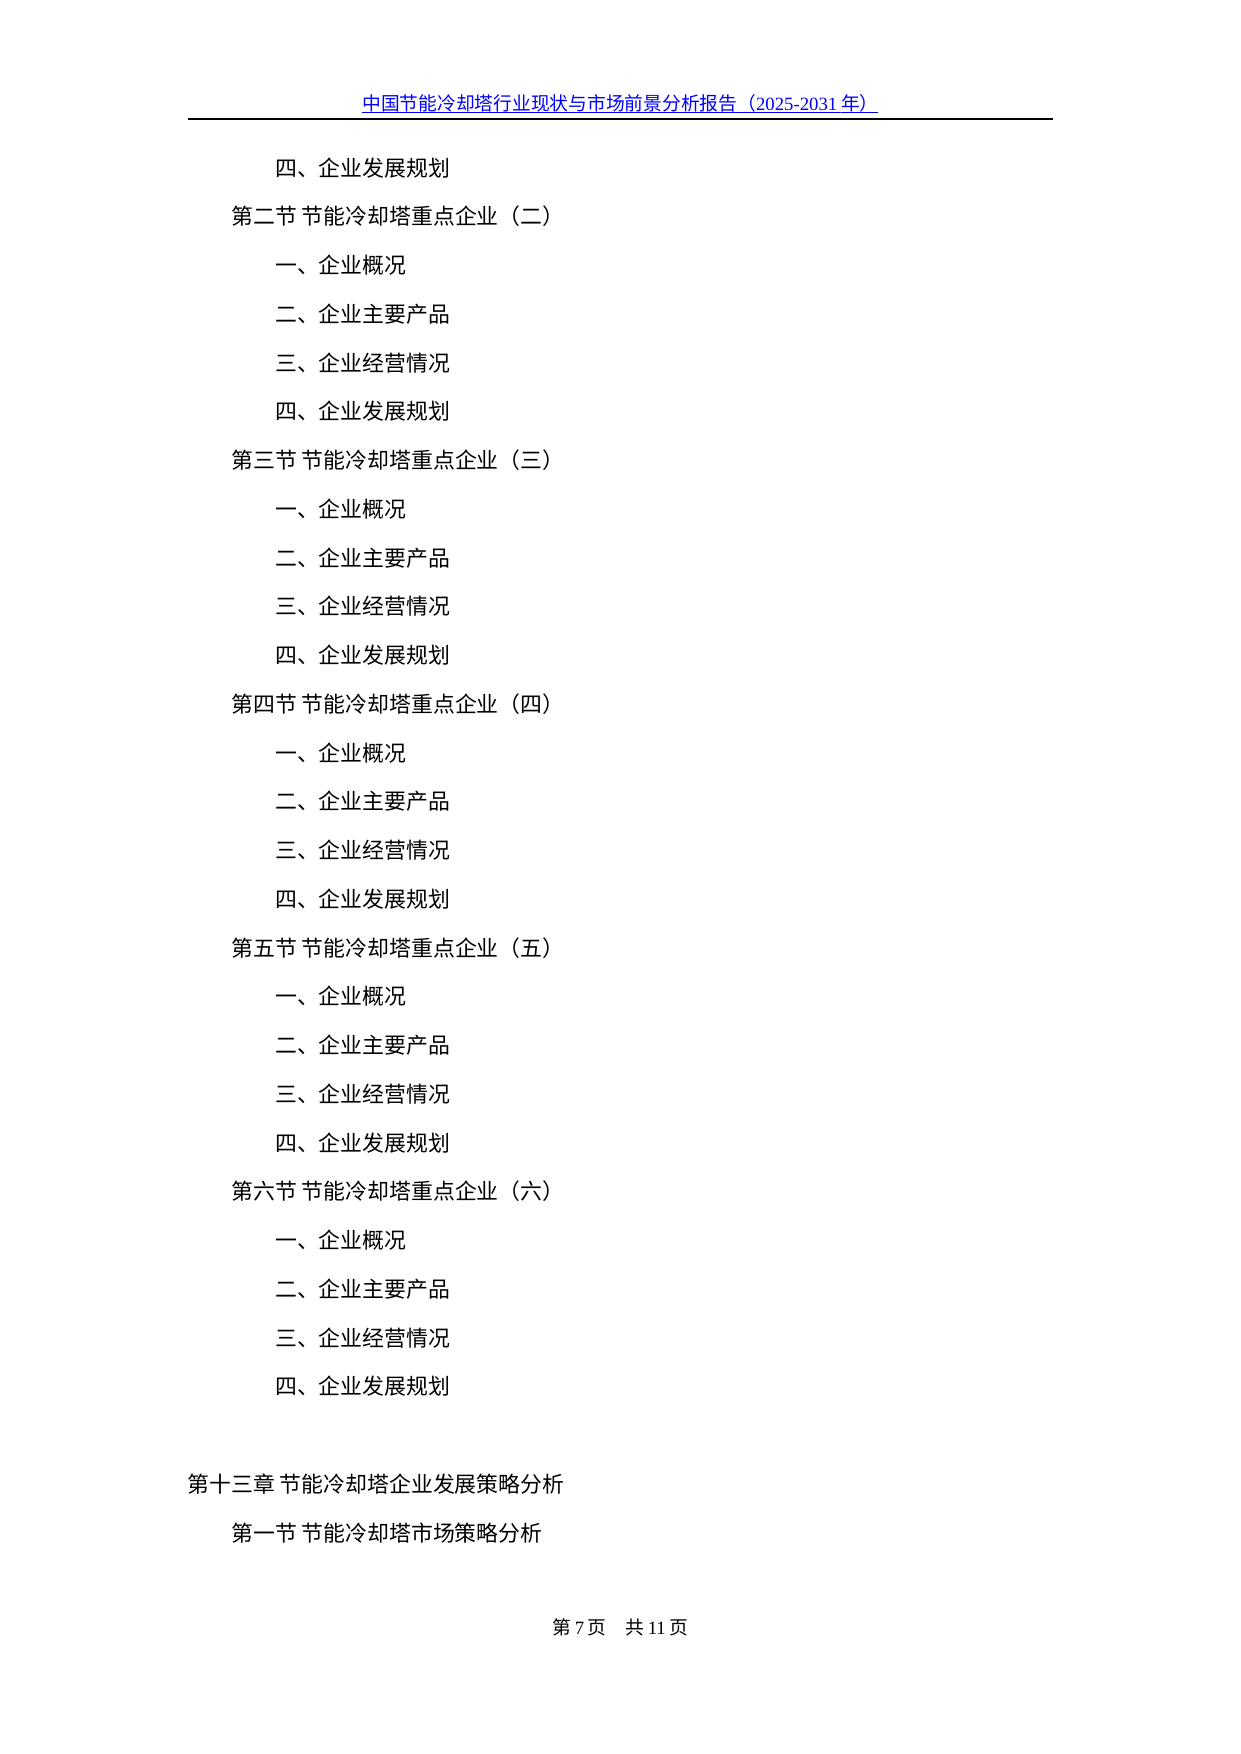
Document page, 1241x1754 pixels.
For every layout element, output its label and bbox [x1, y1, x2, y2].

text [187, 150, 1053, 1548]
